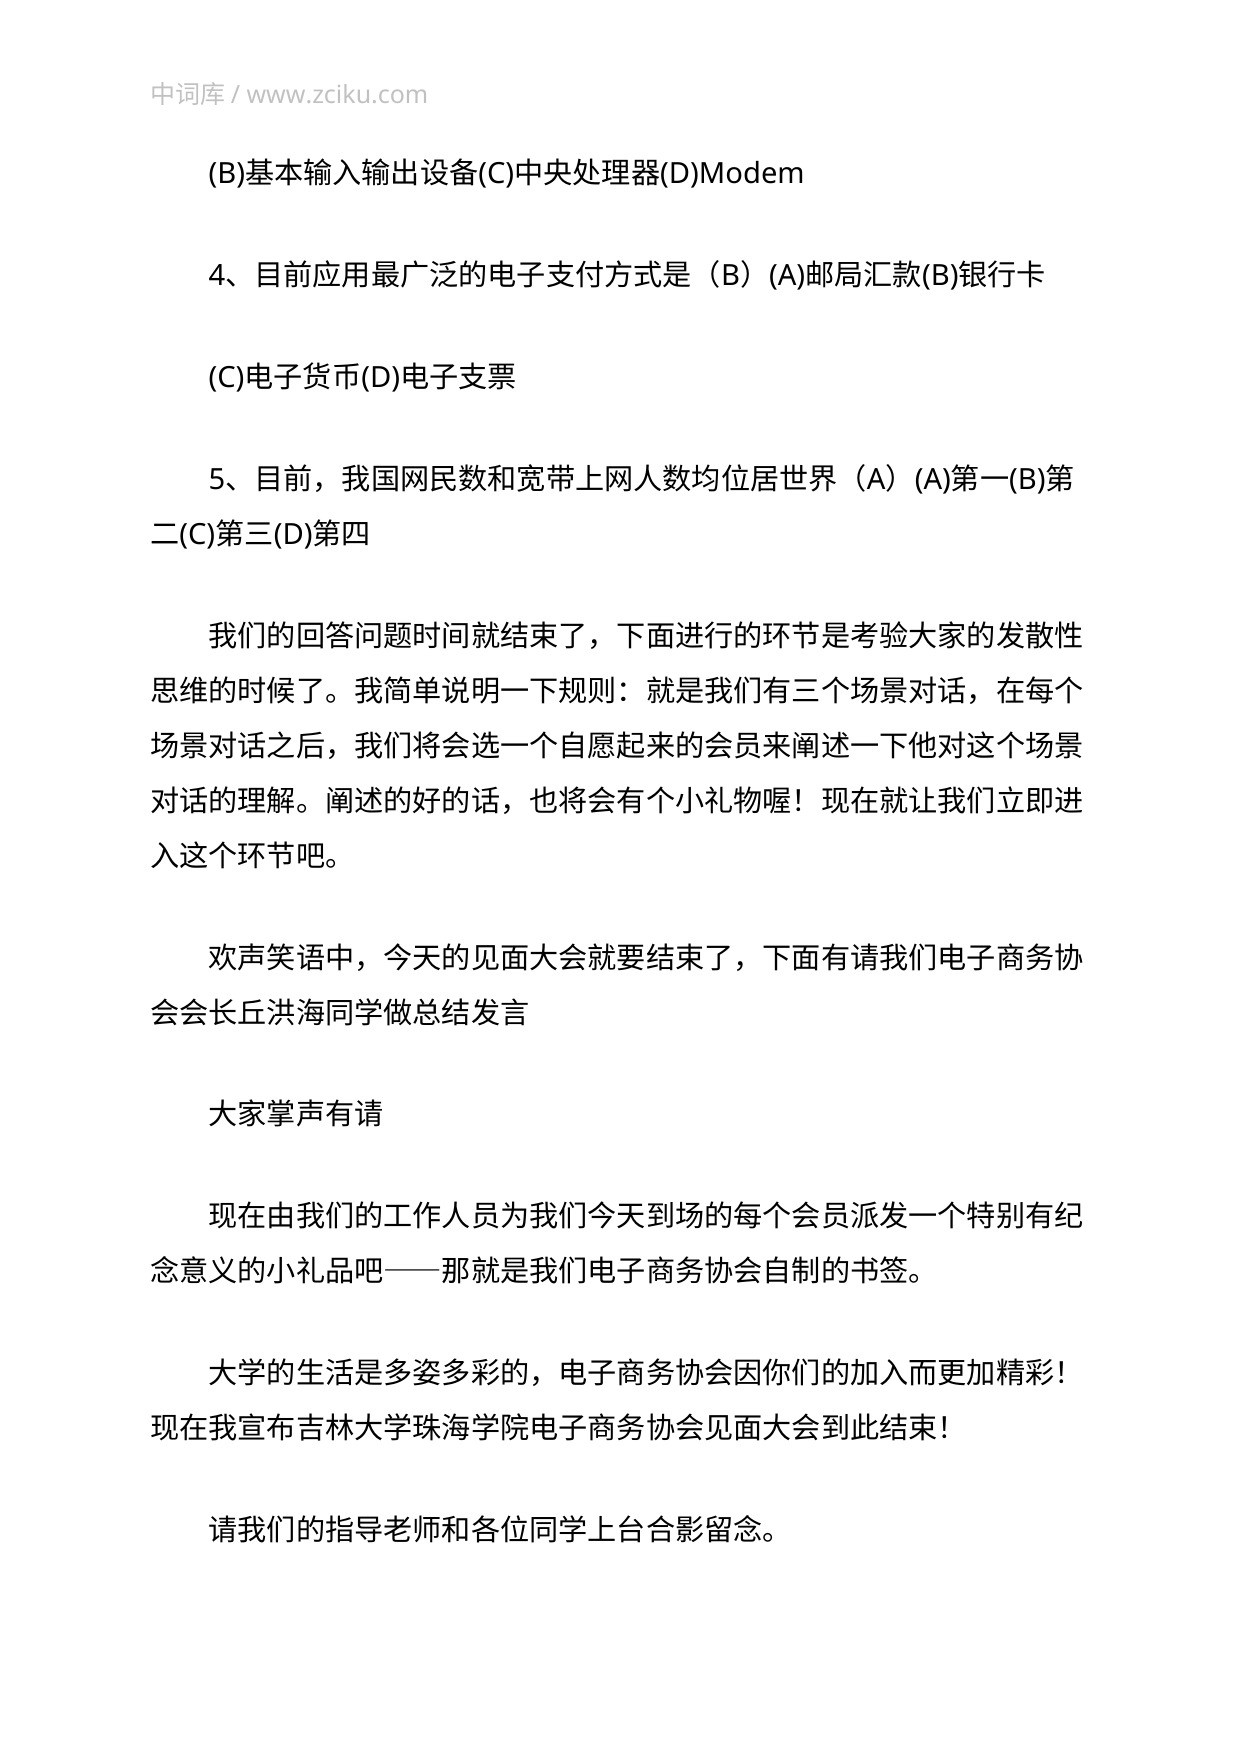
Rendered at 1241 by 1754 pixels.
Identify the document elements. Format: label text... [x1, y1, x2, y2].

text 大家掌声有请 [150, 1091, 1090, 1133]
text 5、目前，我国网民数和宽带上网人数均位居世界（A）(A)第一(B)第二(C)第三(D)第四 [150, 456, 1090, 553]
text (C)电子货币(D)电子支票 [150, 354, 1090, 396]
text 欢声笑语中，今天的见面大会就要结束了，下面有请我们电子商务协会会长丘洪海同学做总结发言 [150, 934, 1090, 1031]
text 请我们的指导老师和各位同学上台合影留念。 [150, 1506, 1090, 1548]
text (B)基本输入输出设备(C)中央处理器(D)Modem [150, 150, 1090, 192]
text 我们的回答问题时间就结束了，下面进行的环节是考验大家的发散性思维的时候了。我简单说明一下规则：就是我们有三个场景对话，在每个场景对话之后，我们将会选一个自愿起来的会员来阐述一下他对这个场景对话的理解。阐述的好的话，也将会有个小礼物喔！现在就让我们立即进入这个环节吧。 [150, 613, 1090, 875]
text 4、目前应用最广泛的电子支付方式是（B）(A)邮局汇款(B)银行卡 [150, 252, 1090, 294]
text 现在由我们的工作人员为我们今天到场的每个会员派发一个特别有纪念意义的小礼品吧——那就是我们电子商务协会自制的书签。 [150, 1193, 1090, 1290]
text 大学的生活是多姿多彩的，电子商务协会因你们的加入而更加精彩！现在我宣布吉林大学珠海学院电子商务协会见面大会到此结束！ [150, 1349, 1090, 1447]
